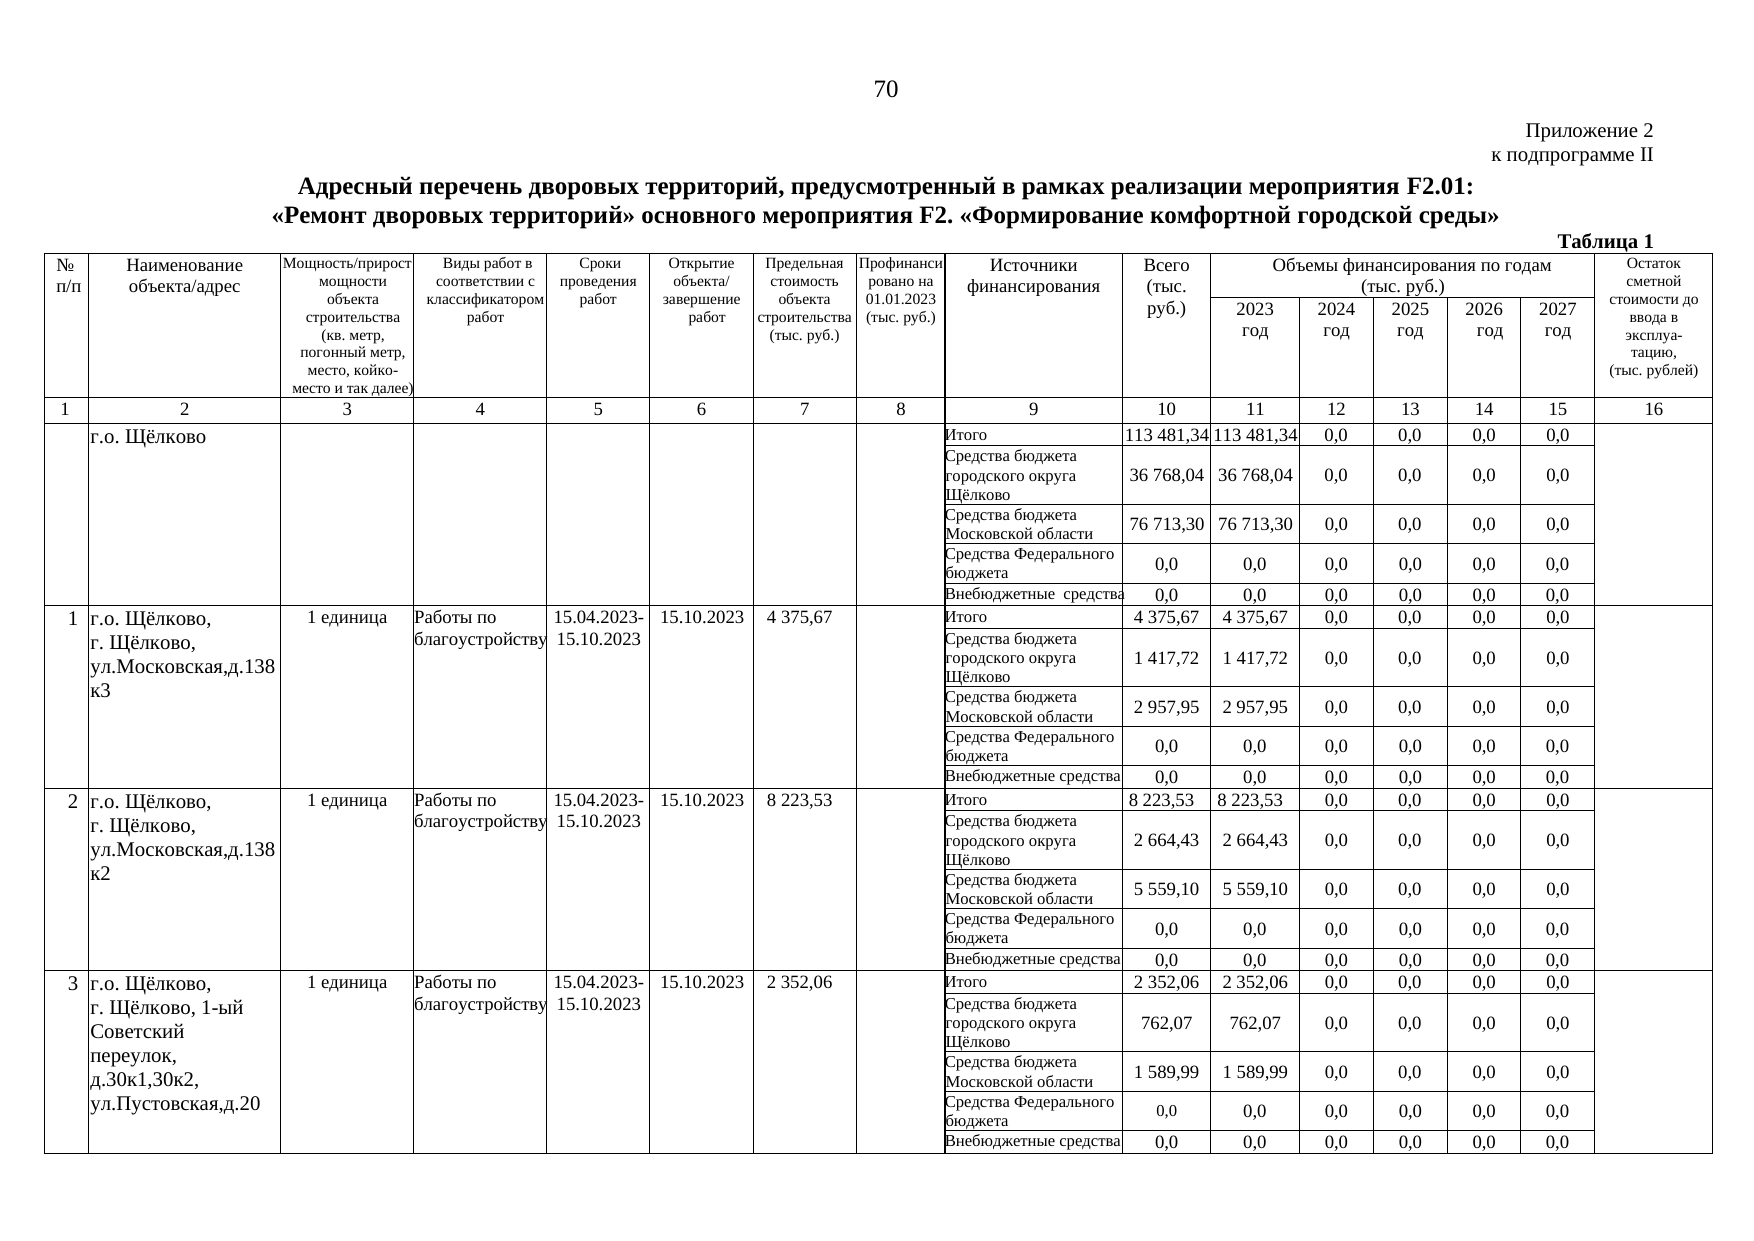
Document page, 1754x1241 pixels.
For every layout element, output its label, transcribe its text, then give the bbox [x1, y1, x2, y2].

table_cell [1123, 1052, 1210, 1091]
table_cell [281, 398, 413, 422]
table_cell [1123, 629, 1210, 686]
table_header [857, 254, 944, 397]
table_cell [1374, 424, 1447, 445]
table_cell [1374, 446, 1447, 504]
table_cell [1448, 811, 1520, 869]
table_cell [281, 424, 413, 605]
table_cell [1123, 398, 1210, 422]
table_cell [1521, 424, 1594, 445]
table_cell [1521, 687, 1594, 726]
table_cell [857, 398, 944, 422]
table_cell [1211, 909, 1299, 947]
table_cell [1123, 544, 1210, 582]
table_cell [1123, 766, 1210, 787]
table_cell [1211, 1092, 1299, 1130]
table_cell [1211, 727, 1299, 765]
text к подпрограмме II [118, 142, 1653, 166]
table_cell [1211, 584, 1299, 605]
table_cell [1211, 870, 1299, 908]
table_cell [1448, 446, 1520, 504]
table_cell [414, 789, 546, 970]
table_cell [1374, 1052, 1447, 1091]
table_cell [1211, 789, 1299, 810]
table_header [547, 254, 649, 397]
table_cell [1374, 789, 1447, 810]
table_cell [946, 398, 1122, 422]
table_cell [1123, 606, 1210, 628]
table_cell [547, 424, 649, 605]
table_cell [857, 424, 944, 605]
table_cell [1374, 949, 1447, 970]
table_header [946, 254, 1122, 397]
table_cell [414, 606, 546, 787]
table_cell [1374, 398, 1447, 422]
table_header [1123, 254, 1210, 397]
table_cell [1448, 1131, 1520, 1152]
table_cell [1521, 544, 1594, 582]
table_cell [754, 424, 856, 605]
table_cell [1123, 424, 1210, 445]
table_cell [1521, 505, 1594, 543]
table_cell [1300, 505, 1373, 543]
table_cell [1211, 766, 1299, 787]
text «Ремонт дворовых территорий» основного мероприятия F2. «Формирование комфортной городской среды» [118, 200, 1653, 228]
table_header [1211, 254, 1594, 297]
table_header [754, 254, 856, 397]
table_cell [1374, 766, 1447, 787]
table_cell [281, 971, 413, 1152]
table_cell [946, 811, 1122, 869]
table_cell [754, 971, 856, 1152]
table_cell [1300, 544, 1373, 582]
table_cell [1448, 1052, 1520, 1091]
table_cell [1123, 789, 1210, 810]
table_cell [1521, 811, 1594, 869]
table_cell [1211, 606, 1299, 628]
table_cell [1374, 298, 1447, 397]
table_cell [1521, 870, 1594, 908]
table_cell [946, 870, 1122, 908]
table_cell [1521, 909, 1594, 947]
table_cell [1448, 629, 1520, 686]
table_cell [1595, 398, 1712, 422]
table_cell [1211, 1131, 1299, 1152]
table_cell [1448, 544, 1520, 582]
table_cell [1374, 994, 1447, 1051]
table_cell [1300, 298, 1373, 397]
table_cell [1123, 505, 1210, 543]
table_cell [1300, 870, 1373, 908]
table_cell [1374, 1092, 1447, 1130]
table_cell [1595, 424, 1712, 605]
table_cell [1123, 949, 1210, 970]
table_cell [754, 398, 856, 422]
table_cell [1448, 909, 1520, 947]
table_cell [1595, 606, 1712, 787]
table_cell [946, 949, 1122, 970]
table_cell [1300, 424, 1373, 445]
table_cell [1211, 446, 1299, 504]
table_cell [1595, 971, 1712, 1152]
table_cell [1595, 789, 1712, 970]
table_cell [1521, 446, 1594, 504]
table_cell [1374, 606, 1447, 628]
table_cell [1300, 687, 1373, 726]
text Адресный перечень дворовых территорий, предусмотренный в рамках реализации мероприятия F2.01: [118, 171, 1653, 200]
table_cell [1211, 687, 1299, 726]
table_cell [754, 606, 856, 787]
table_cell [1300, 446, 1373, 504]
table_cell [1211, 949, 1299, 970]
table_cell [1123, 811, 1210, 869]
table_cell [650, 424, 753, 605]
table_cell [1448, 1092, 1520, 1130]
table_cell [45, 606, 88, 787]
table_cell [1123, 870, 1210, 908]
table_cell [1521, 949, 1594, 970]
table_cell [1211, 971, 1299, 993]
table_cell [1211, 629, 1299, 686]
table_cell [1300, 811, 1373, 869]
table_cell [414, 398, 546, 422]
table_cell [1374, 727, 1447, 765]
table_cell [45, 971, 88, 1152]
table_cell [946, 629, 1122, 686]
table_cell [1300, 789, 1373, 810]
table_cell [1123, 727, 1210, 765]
text Таблица 1 [118, 228, 1653, 253]
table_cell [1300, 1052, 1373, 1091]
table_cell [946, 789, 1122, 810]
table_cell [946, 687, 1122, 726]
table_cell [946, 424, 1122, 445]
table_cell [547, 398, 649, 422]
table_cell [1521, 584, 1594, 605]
text Приложение 2 [118, 118, 1653, 142]
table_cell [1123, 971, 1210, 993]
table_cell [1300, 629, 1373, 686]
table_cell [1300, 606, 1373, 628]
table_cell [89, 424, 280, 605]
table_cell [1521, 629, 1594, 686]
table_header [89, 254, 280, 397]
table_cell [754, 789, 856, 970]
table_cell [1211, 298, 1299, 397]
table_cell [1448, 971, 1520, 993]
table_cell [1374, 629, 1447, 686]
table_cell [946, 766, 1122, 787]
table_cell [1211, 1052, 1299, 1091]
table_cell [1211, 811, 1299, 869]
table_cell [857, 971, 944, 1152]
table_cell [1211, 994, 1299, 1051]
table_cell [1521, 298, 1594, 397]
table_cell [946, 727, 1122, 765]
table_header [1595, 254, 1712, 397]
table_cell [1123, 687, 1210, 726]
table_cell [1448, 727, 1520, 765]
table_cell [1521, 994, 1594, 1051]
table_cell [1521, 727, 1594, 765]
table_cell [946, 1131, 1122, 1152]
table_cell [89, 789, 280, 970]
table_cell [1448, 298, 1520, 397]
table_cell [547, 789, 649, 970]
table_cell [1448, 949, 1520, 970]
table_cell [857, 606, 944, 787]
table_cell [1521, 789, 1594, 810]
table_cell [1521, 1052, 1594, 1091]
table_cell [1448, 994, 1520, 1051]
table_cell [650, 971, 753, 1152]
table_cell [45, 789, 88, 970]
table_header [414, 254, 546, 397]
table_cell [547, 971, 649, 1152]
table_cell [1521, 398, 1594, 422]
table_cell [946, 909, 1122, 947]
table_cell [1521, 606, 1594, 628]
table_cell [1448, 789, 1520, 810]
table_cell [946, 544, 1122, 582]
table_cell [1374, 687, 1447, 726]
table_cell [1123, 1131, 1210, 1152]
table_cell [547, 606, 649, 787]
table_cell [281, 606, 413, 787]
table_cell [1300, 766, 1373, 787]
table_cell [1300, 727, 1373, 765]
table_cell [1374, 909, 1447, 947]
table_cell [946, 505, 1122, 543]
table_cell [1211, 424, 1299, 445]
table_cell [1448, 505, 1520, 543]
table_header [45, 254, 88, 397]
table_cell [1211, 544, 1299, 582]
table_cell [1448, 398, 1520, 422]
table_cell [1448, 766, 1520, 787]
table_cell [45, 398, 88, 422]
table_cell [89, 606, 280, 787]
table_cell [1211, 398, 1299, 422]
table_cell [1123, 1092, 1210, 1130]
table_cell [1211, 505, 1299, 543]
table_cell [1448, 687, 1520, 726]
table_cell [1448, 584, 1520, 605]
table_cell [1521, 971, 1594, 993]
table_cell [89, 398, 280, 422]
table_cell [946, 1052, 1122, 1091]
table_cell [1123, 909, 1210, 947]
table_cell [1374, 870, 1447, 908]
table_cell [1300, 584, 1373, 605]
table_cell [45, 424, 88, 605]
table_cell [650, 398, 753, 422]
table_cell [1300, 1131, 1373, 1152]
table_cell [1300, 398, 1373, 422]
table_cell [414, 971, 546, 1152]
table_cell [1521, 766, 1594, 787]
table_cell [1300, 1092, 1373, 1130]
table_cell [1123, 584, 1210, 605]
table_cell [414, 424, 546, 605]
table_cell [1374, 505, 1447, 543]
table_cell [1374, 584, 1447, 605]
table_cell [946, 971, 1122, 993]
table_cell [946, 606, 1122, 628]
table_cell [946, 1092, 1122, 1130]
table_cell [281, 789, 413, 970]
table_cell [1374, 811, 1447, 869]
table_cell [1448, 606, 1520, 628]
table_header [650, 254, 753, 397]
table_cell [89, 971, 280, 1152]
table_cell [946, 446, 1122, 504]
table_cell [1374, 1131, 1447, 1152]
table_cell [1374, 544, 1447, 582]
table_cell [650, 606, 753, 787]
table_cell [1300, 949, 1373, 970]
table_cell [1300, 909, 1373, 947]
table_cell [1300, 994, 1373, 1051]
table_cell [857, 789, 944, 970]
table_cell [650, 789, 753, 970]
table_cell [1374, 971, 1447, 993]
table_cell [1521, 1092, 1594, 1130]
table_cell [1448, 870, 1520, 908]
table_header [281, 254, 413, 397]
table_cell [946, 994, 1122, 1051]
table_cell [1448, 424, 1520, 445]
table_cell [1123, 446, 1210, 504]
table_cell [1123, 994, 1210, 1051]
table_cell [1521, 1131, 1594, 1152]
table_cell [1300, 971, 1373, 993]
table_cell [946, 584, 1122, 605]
